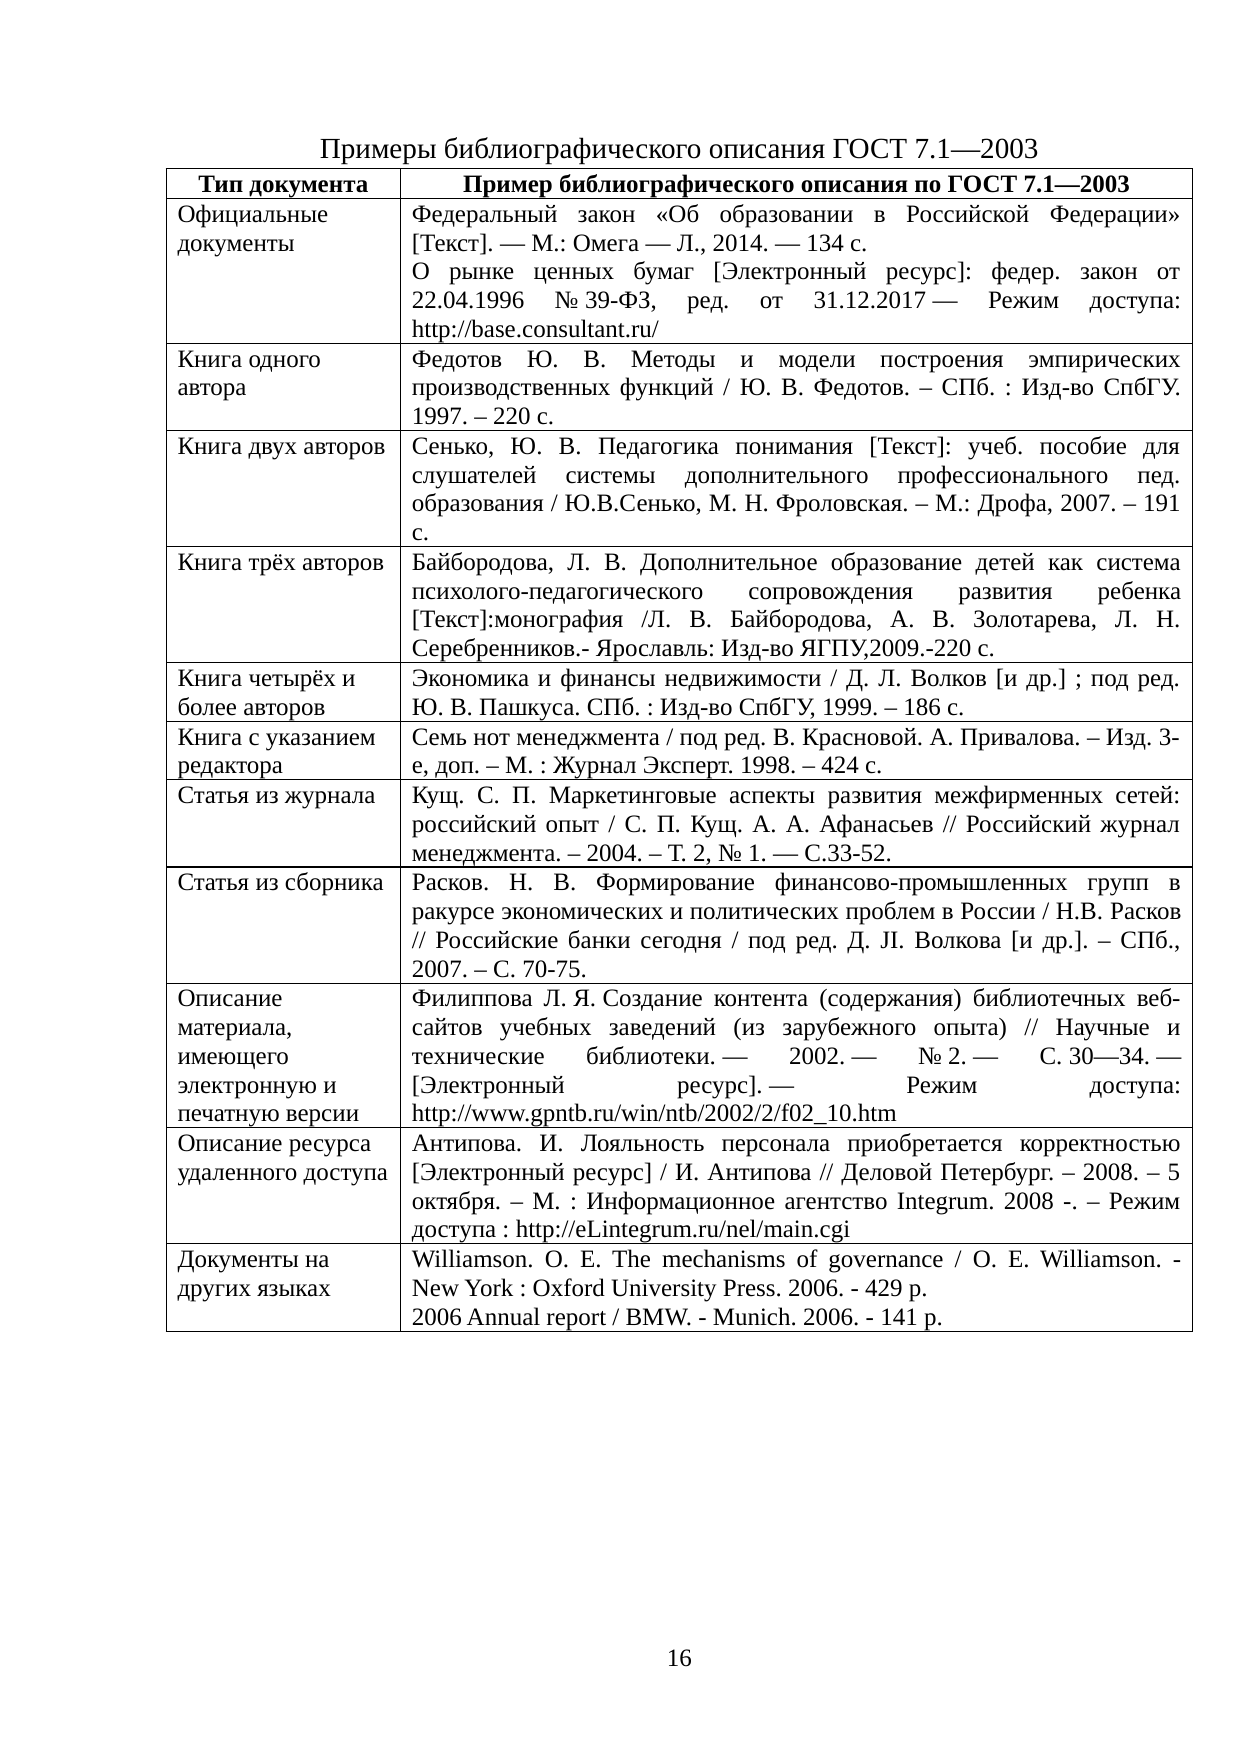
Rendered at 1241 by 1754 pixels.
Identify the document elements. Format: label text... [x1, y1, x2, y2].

table_cell Описание материала, имеющего электронную и печатную версии [167, 984, 400, 1127]
table_cell Книга четырёх и более авторов [167, 663, 400, 721]
table_cell Филиппова Л. Я. Создание контента (содержания) библиотечных веб-сайтов учебных заведений (из зарубежного опыта) // Научные и технические библиотеки. — 2002. — № 2. — С. 30—34. — [Электронный ресурс]. — Режим доступа: http://www.gpntb.ru/win/ntb/2002/2/f02_10.htm [401, 984, 1192, 1127]
table_cell Статья из журнала [167, 780, 400, 866]
table_cell Семь нот менеджмента / под ред. В. Красновой. А. Привалова. – Изд. 3-е, доп. – М. : Журнал Эксперт. 1998. – 424 с. [401, 722, 1192, 779]
table_cell Книга двух авторов [167, 431, 400, 546]
table_cell Книга одного автора [167, 344, 400, 430]
table_cell Статья из сборника [167, 868, 400, 982]
table_cell Антипова. И. Лояльность персонала приобретается корректностью [Электронный ресурс] / И. Антипова // Деловой Петербург. – 2008. – 5 октября. – М. : Информационное агентство Integrum. 2008 -. – Режим доступа : http://eLintegrum.ru/nel/main.cgi [401, 1128, 1192, 1243]
text Примеры библиографического описания ГОСТ 7.1—2003 [177, 118, 1181, 168]
table_header Пример библиографического описания по ГОСТ 7.1—2003 [401, 169, 1192, 198]
table_cell Федотов Ю. В. Методы и модели построения эмпирических производственных функций / Ю. В. Федотов. – СПб. : Изд-во СпбГУ. 1997. – 220 с. [401, 344, 1192, 430]
table_cell Описание ресурса удаленного доступа [167, 1128, 400, 1243]
table_cell Документы на других языках [167, 1244, 400, 1331]
table_cell Экономика и финансы недвижимости / Д. Л. Волков [и др.] ; под ред. Ю. В. Пашкуса. СПб. : Изд-во СпбГУ, 1999. – 186 с. [401, 663, 1192, 721]
table_cell Williamson. О. E. The mechanisms of governance / О. E. Williamson. - New York : Oxford University Press. 2006. - 429 p. 2006 Annual report / BMW. - Munich. 2006. - 141 p. [401, 1244, 1192, 1331]
table_header Тип документа [167, 169, 400, 198]
table_cell Официальные документы [167, 199, 400, 343]
table_cell Расков. Н. В. Формирование финансово-промышленных групп в ракурсе экономических и политических проблем в России / Н.В. Расков // Российские банки сегодня / под ред. Д. JI. Волкова [и др.]. – СПб., 2007. – С. 70-75. [401, 868, 1192, 982]
table_cell Книга трёх авторов [167, 547, 400, 662]
table_cell Книга с указанием редактора [167, 722, 400, 779]
table_cell Кущ. С. П. Маркетинговые аспекты развития межфирменных сетей: российский опыт / С. П. Кущ. А. А. Афанасьев // Российский журнал менеджмента. – 2004. – Т. 2, № 1. — С.33-52. [401, 780, 1192, 866]
table_cell Федеральный закон «Об образовании в Российской Федерации» [Текст]. — М.: Омега — Л., 2014. — 134 с. О рынке ценных бумаг [Электронный ресурс]: федер. закон от 22.04.1996 № 39-ФЗ, ред. от 31.12.2017 — Режим доступа: http://base.consultant.ru/ [401, 199, 1192, 343]
table_cell Сенько, Ю. В. Педагогика понимания [Текст]: учеб. пособие для слушателей системы дополнительного профессионального пед. образования / Ю.В.Сенько, М. Н. Фроловская. – М.: Дрофа, 2007. – 191 с. [401, 431, 1192, 546]
table_cell Байбородова, Л. В. Дополнительное образование детей как система психолого-педагогического сопровождения развития ребенка [Текст]:монография /Л. В. Байбородова, А. В. Золотарева, Л. Н. Серебренников.- Ярославль: Изд-во ЯГПУ,2009.-220 с. [401, 547, 1192, 662]
